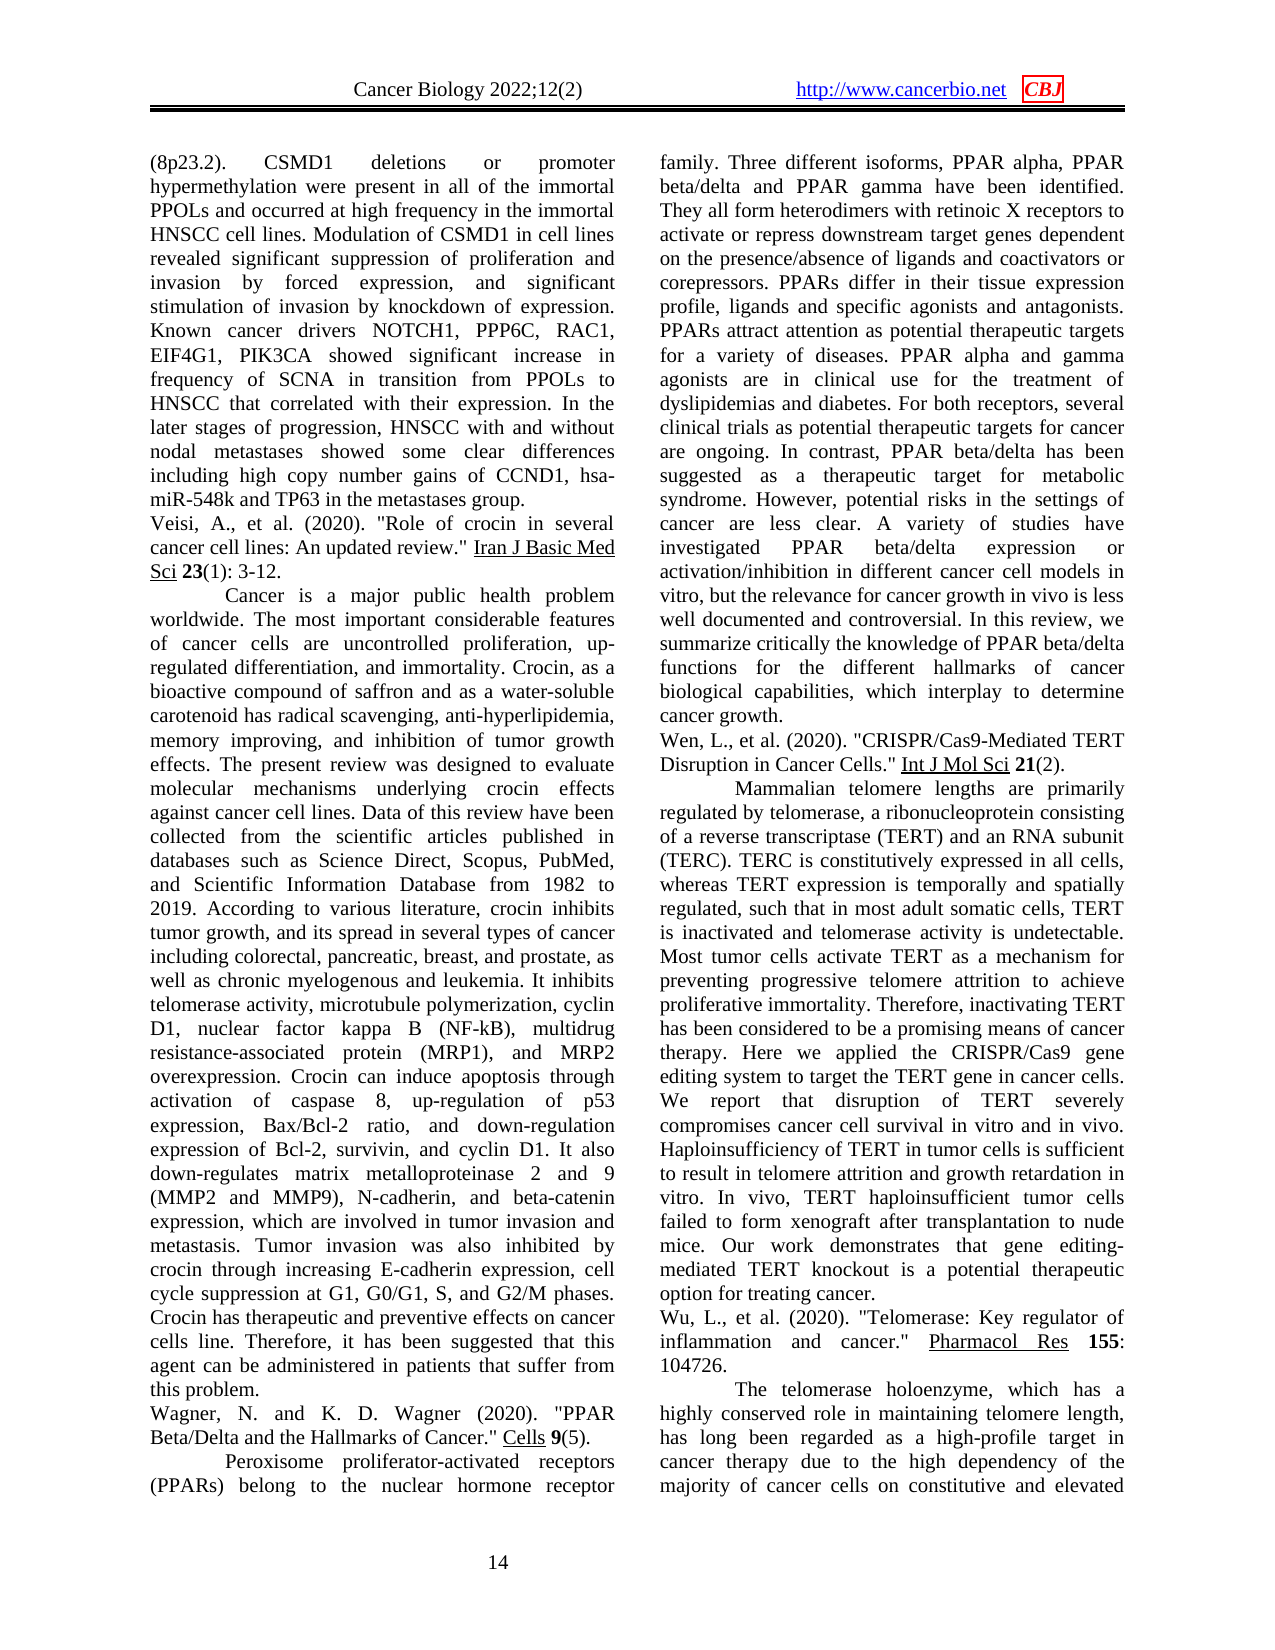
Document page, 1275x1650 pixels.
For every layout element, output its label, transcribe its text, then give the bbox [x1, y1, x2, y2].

text Mammalian telomere lengths are primarily regulated by telomerase, a ribonucleoprotein consisting of a reverse transcriptase (TERT) and an RNA subunit (TERC). TERC is constitutively expressed in all cells, whereas TERT expression is temporally and spatially regulated, such that in most adult somatic cells, TERT is inactivated and telomerase activity is undetectable. Most tumor cells activate TERT as a mechanism for preventing progressive telomere attrition to achieve proliferative immortality. Therefore, inactivating TERT has been considered to be a promising means of cancer therapy. Here we applied the CRISPR/Cas9 gene editing system to target the TERT gene in cancer cells. We report that disruption of TERT severely compromises cancer cell survival in vitro and in vivo. Haploinsufficiency of TERT in tumor cells is sufficient to result in telomere attrition and growth retardation in vitro. In vivo, TERT haploinsufficient tumor cells failed to form xenograft after transplantation to nude mice. Our work demonstrates that gene editing-mediated TERT knockout is a potential therapeutic option for treating cancer. [659, 776, 1125, 1305]
text Wu, L., et al. (2020). "Telomerase: Key regulator of inflammation and cancer." Pharmacol Res 155: 104726. [659, 1305, 1125, 1377]
text Veisi, A., et al. (2020). "Role of crocin in several cancer cell lines: An updated review." Iran J Basic Med Sci 23(1): 3-12. [150, 511, 615, 583]
text Wagner, N. and K. D. Wagner (2020). "PPAR Beta/Delta and the Hallmarks of Cancer." Cells 9(5). [150, 1401, 615, 1449]
text Cancer is a major public health problem worldwide. The most important considerable features of cancer cells are uncontrolled proliferation, up-regulated differentiation, and immortality. Crocin, as a bioactive compound of saffron and as a water-soluble carotenoid has radical scavenging, anti-hyperlipidemia, memory improving, and inhibition of tumor growth effects. The present review was designed to evaluate molecular mechanisms underlying crocin effects against cancer cell lines. Data of this review have been collected from the scientific articles published in databases such as Science Direct, Scopus, PubMed, and Scientific Information Database from 1982 to 2019. According to various literature, crocin inhibits tumor growth, and its spread in several types of cancer including colorectal, pancreatic, breast, and prostate, as well as chronic myelogenous and leukemia. It inhibits telomerase activity, microtubule polymerization, cyclin D1, nuclear factor kappa B (NF-kB), multidrug resistance-associated protein (MRP1), and MRP2 overexpression. Crocin can induce apoptosis through activation of caspase 8, up-regulation of p53 expression, Bax/Bcl-2 ratio, and down-regulation expression of Bcl-2, survivin, and cyclin D1. It also down-regulates matrix metalloproteinase 2 and 9 (MMP2 and MMP9), N-cadherin, and beta-catenin expression, which are involved in tumor invasion and metastasis. Tumor invasion was also inhibited by crocin through increasing E-cadherin expression, cell cycle suppression at G1, G0/G1, S, and G2/M phases. Crocin has therapeutic and preventive effects on cancer cells line. Therefore, it has been suggested that this agent can be administered in patients that suffer from this problem. [150, 583, 615, 1401]
text Peroxisome proliferator-activated receptors (PPARs) belong to the nuclear hormone receptor family. Three different isoforms, PPAR alpha, PPAR beta/delta and PPAR gamma have been identified. They all form heterodimers with retinoic X receptors to activate or repress downstream target genes dependent on the presence/absence of ligands and coactivators or corepressors. PPARs differ in their tissue expression profile, ligands and specific agonists and antagonists. PPARs attract attention as potential therapeutic targets for a variety of diseases. PPAR alpha and gamma agonists are in clinical use for the treatment of dyslipidemias and diabetes. For both receptors, several clinical trials as potential therapeutic targets for cancer are ongoing. In contrast, PPAR beta/delta has been suggested as a therapeutic target for metabolic syndrome. However, potential risks in the settings of cancer are less clear. A variety of studies have investigated PPAR beta/delta expression or activation/inhibition in different cancer cell models in vitro, but the relevance for cancer growth in vivo is less well documented and controversial. In this review, we summarize critically the knowledge of PPAR beta/delta functions for the different hallmarks of cancer biological capabilities, which interplay to determine cancer growth. [659, 150, 1125, 727]
text Wen, L., et al. (2020). "CRISPR/Cas9-Mediated TERT Disruption in Cancer Cells." Int J Mol Sci 21(2). [659, 727, 1125, 776]
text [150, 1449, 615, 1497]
